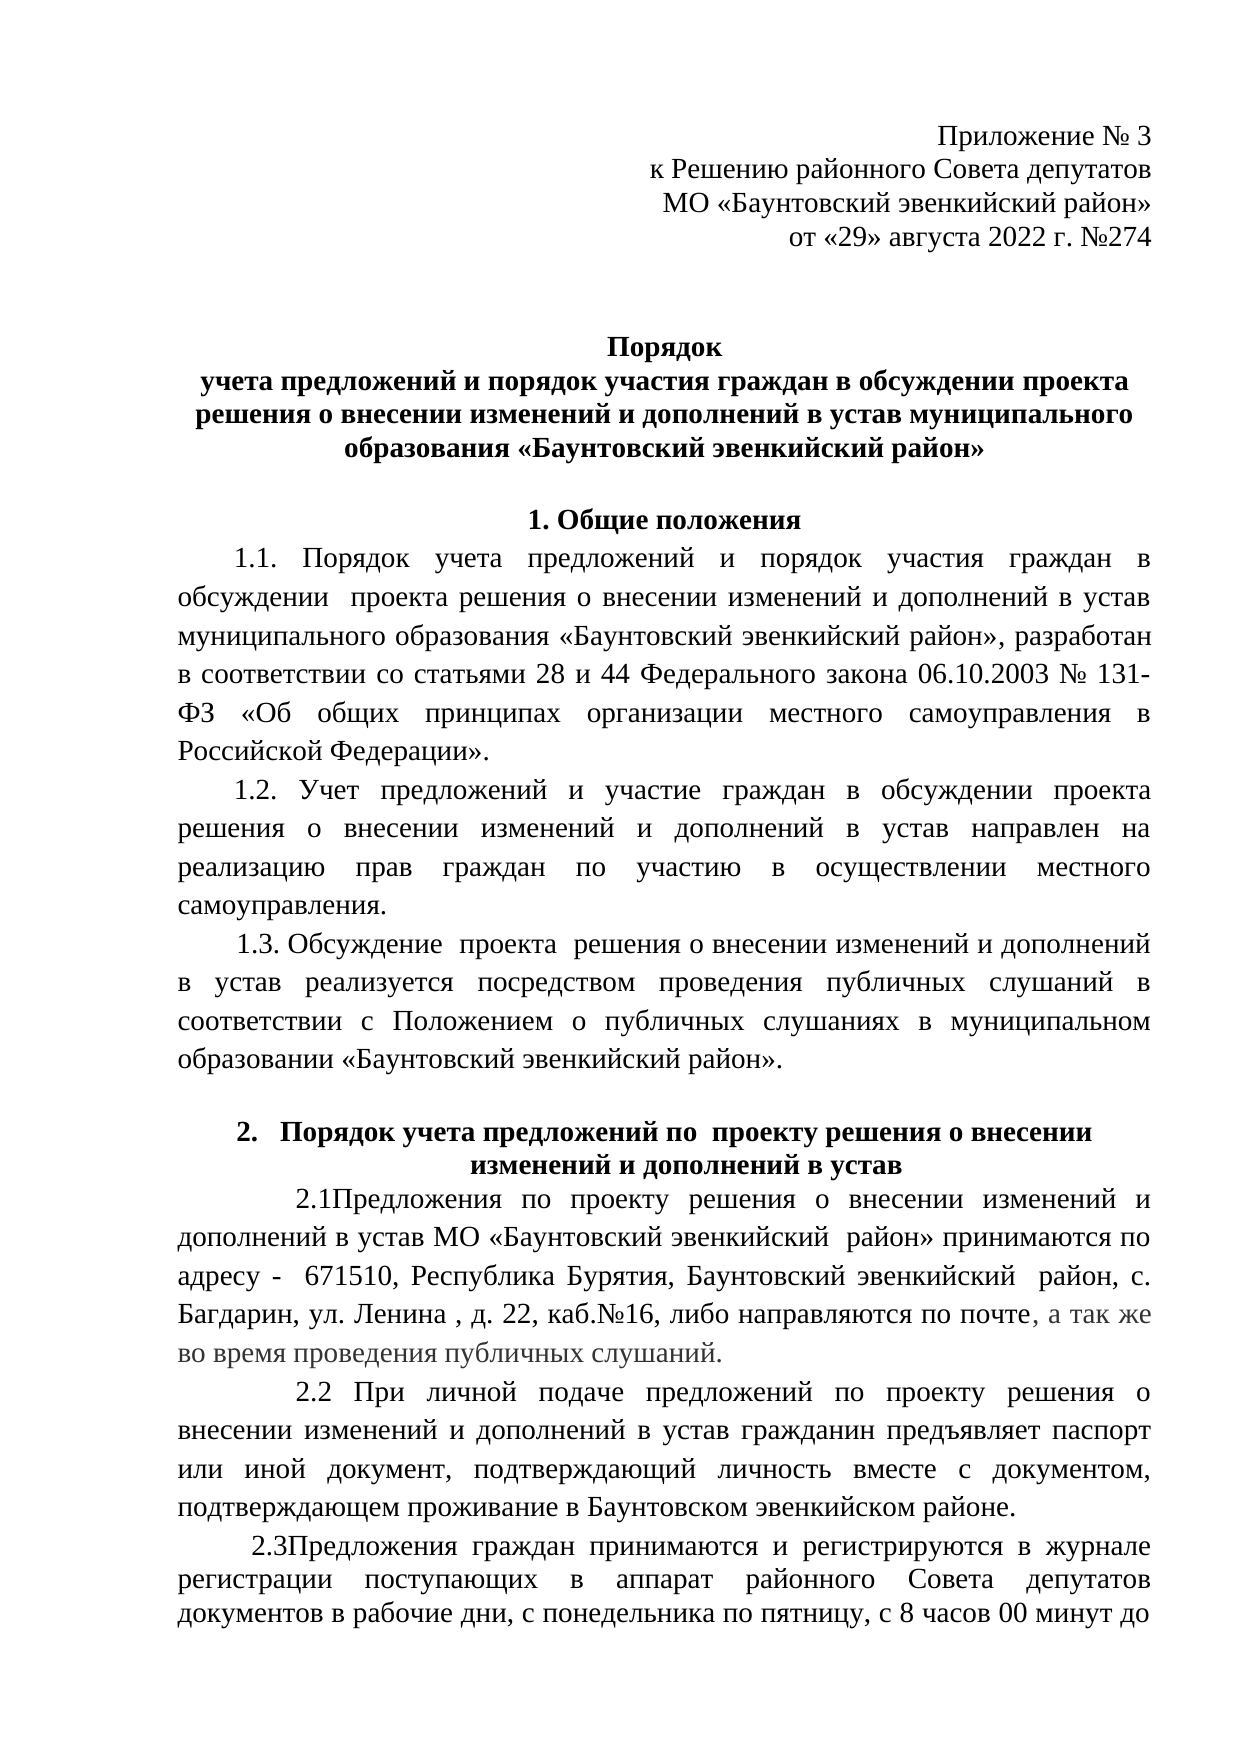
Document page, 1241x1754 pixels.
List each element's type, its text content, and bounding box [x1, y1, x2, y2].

text 1.1. Порядок учета предложений и порядок участия граждан в обсуждении проекта решения о внесении изменений и дополнений в устав муниципального образования «Баунтовский эвенкийский район», разработан в соответствии со статьями 28 и 44 Федерального закона 06.10.2003 № 131-ФЗ «Об общих принципах организации местного самоуправления в Российской Федерации». [177, 541, 1152, 767]
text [177, 1528, 1152, 1628]
list Порядок учета предложений по проекту решения о внесении изменений и дополнений в устав [177, 1114, 1152, 1181]
text учета предложений и порядок участия граждан в обсуждении проекта решения о внесении изменений и дополнений в устав муниципального образования «Баунтовский эвенкийский район» [177, 363, 1152, 463]
text 2.2 При личной подаче предложений по проекту решения о внесении изменений и дополнений в устав гражданин предъявляет паспорт или иной документ, подтверждающий личность вместе с документом, подтверждающем проживание в Баунтовском эвенкийском районе. [177, 1374, 1152, 1523]
text к Решению районного Совета депутатов [177, 152, 1152, 185]
text от «29» августа 2022 г. №274 [177, 219, 1152, 252]
text Порядок [177, 329, 1152, 363]
text 2.1Предложения по проекту решения о внесении изменений и дополнений в устав МО «Баунтовский эвенкийский район» принимаются по адресу - 671510, Республика Бурятия, Баунтовский эвенкийский район, с. Багдарин, ул. Ленина , д. 22, каб.№16, либо направляются по почте, а так же во время проведения публичных слушаний. [177, 1181, 1152, 1369]
text 1.2. Учет предложений и участие граждан в обсуждении проекта решения о внесении изменений и дополнений в устав направлен на реализацию прав граждан по участию в осуществлении местного самоуправления. [177, 772, 1152, 921]
text 1. Общие положения [177, 502, 1152, 536]
text МО «Баунтовский эвенкийский район» [177, 185, 1152, 219]
text Приложение № 3 [177, 118, 1152, 152]
text 1.3. Обсуждение проекта решения о внесении изменений и дополнений в устав реализуется посредством проведения публичных слушаний в соответствии с Положением о публичных слушаниях в муниципальном образовании «Баунтовский эвенкийский район». [177, 926, 1152, 1075]
